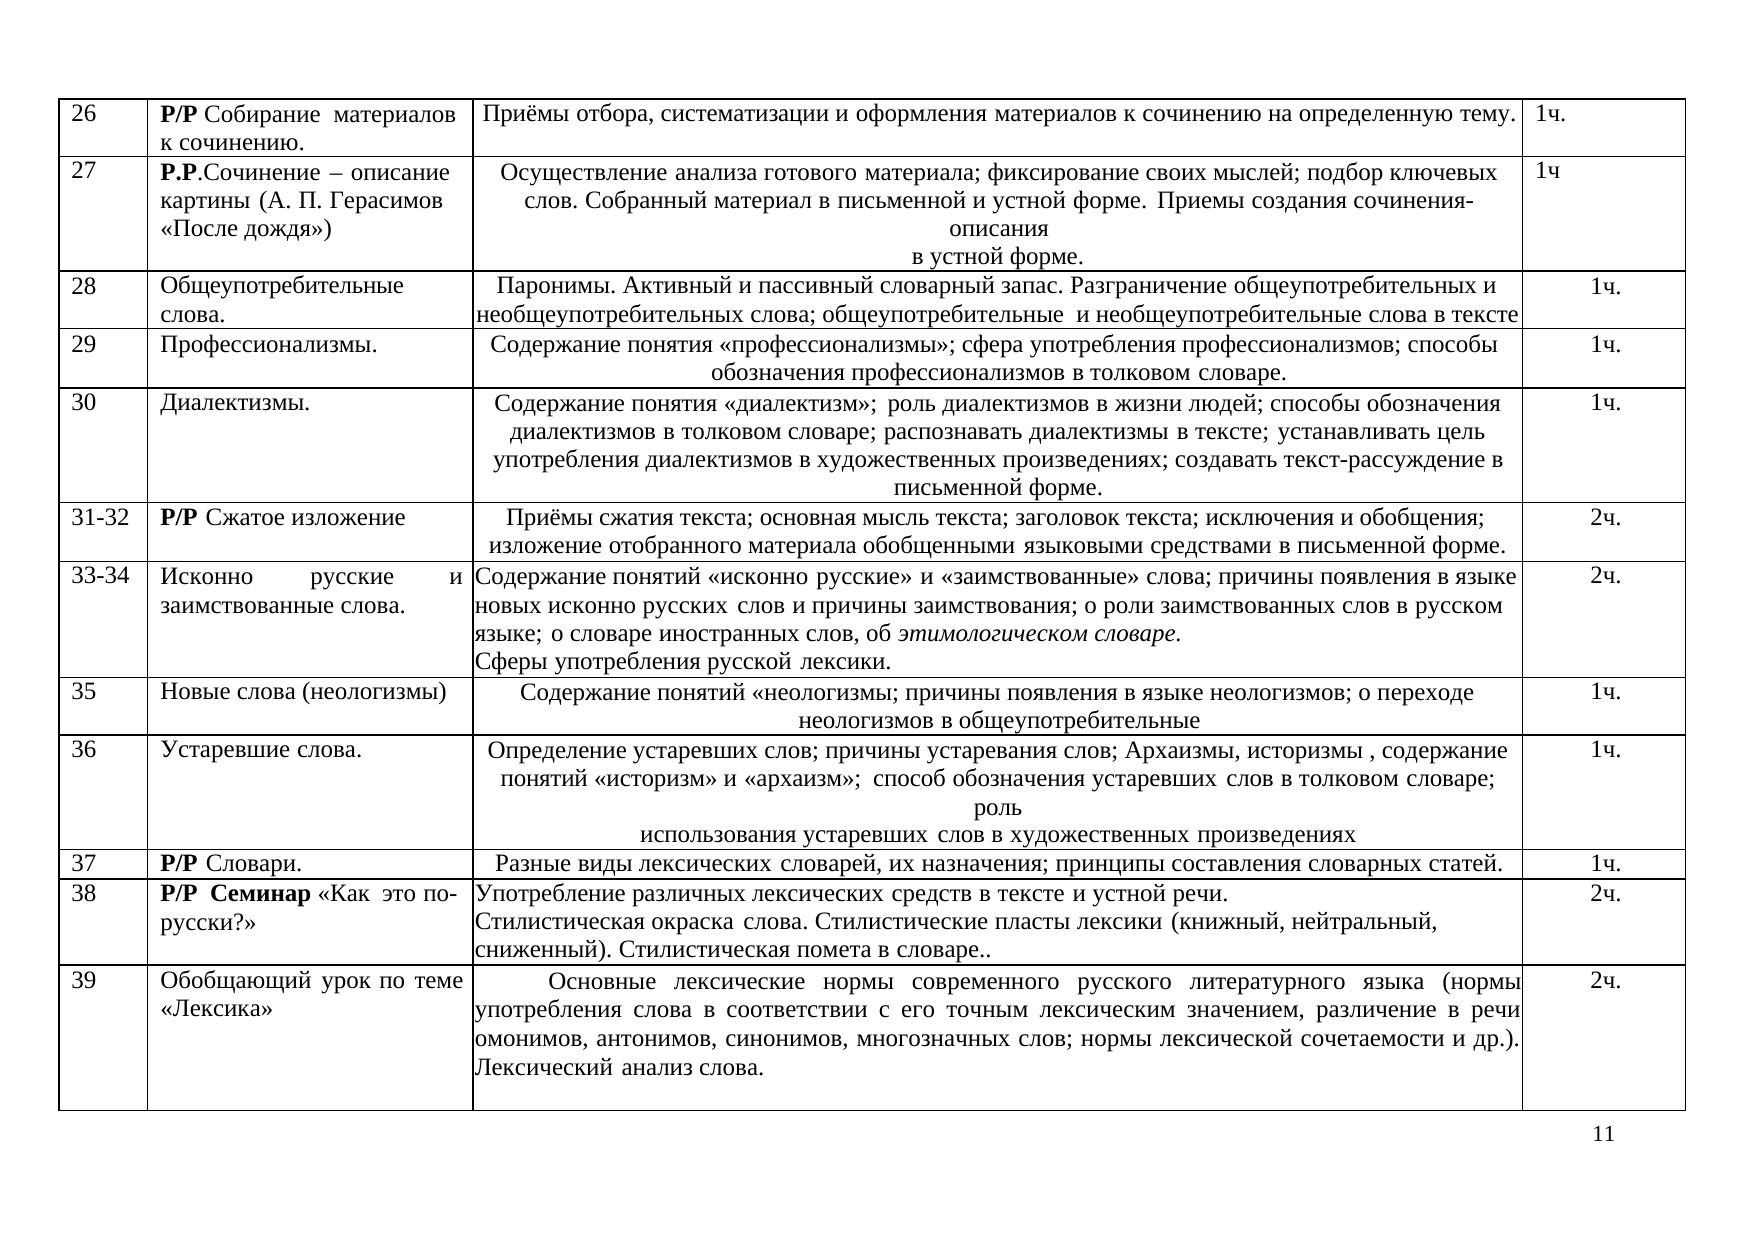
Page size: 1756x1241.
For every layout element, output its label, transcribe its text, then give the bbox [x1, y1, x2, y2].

table_cell 33-34 [60, 562, 147, 676]
table_cell Профессионализмы. [148, 329, 472, 387]
table_cell Определение устаревших слов; причины устаревания слов; Архаизмы, историзмы , содержание понятий «историзм» и «архаизм»; способ обозначения устаревших слов в толковом словаре; роль использования устаревших слов в художественных произведениях [474, 736, 1522, 848]
table_cell Р.Р.Сочинение – описание картины (А. П. Герасимов «После дождя») [148, 157, 472, 270]
table_cell Р/Р Словари. [148, 850, 472, 878]
table_cell Содержание понятия «профессионализмы»; сфера употребления профессионализмов; способы обозначения профессионализмов в толковом словаре. [474, 329, 1522, 387]
table_cell 28 [60, 272, 147, 328]
table_cell Содержание понятий «исконно русские» и «заимствованные» слова; причины появления в языке новых исконно русских слов и причины заимствования; о роли заимствованных слов в русском языке; о словаре иностранных слов, об этимологическом словаре. Сферы употребления русской лексики. [474, 562, 1522, 676]
table_cell 1ч. [1523, 850, 1685, 878]
table_cell 1ч. [1523, 678, 1685, 734]
table_cell Приёмы сжатия текста; основная мысль текста; заголовок текста; исключения и обобщения; изложение отобранного материала обобщенными языковыми средствами в письменной форме. [474, 503, 1522, 561]
table_cell Основные лексические нормы современного русского литературного языка (нормы употребления слова в соответствии с его точным лексическим значением, различение в речи омонимов, антонимов, синонимов, многозначных слов; нормы лексической сочетаемости и др.). Лексический анализ слова. [474, 966, 1522, 1110]
table_cell Паронимы. Активный и пассивный словарный запас. Разграничение общеупотребительных и необщеупотребительных слова; общеупотребительные и необщеупотребительные слова в тексте [474, 272, 1522, 328]
table_cell 37 [60, 850, 147, 878]
table_cell Исконно русские и заимствованные слова. [148, 562, 472, 676]
table_cell 1ч. [1523, 389, 1685, 501]
table_header 26 [60, 100, 147, 156]
table_cell 1ч. [1523, 272, 1685, 328]
table_cell 36 [60, 736, 147, 848]
table_cell Осуществление анализа готового материала; фиксирование своих мыслей; подбор ключевых слов. Собранный материал в письменной и устной форме. Приемы создания сочинения-описания в устной форме. [474, 157, 1522, 270]
table_cell Разные виды лексических словарей, их назначения; принципы составления словарных статей. [474, 850, 1522, 878]
table_cell 1ч. [1523, 736, 1685, 848]
table_header 1ч. [1523, 100, 1685, 156]
table_cell Общеупотребительные слова. [148, 272, 472, 328]
table_cell 31-32 [60, 503, 147, 561]
table_cell 2ч. [1523, 503, 1685, 561]
table_cell Содержание понятия «диалектизм»; роль диалектизмов в жизни людей; способы обозначения диалектизмов в толковом словаре; распознавать диалектизмы в тексте; устанавливать цель употребления диалектизмов в художественных произведениях; создавать текст-рассуждение в письменной форме. [474, 389, 1522, 501]
table_cell Обобщающий урок по теме «Лексика» [148, 966, 472, 1110]
table_cell Устаревшие слова. [148, 736, 472, 848]
table_cell 2ч. [1523, 880, 1685, 964]
table_header Приёмы отбора, систематизации и оформления материалов к сочинению на определенную тему. [474, 100, 1522, 156]
table_cell 27 [60, 157, 147, 270]
table_cell Новые слова (неологизмы) [148, 678, 472, 734]
table_cell Р/Р Семинар «Как это по- русски?» [148, 880, 472, 964]
table_cell 35 [60, 678, 147, 734]
table_cell 2ч. [1523, 966, 1685, 1110]
table_cell 38 [60, 880, 147, 964]
table_cell 39 [60, 966, 147, 1110]
table_cell 1ч [1523, 157, 1685, 270]
table_cell Употребление различных лексических средств в тексте и устной речи. Стилистическая окраска слова. Стилистические пласты лексики (книжный, нейтральный, сниженный). Стилистическая помета в словаре.. [474, 880, 1522, 964]
table_cell Содержание понятий «неологизмы; причины появления в языке неологизмов; о переходе неологизмов в общеупотребительные [474, 678, 1522, 734]
table_cell 29 [60, 329, 147, 387]
table_header Р/Р Собирание материалов к сочинению. [148, 100, 472, 156]
table_cell 2ч. [1523, 562, 1685, 676]
table_cell Диалектизмы. [148, 389, 472, 501]
table_cell Р/Р Сжатое изложение [148, 503, 472, 561]
table_cell 1ч. [1523, 329, 1685, 387]
table_cell 30 [60, 389, 147, 501]
